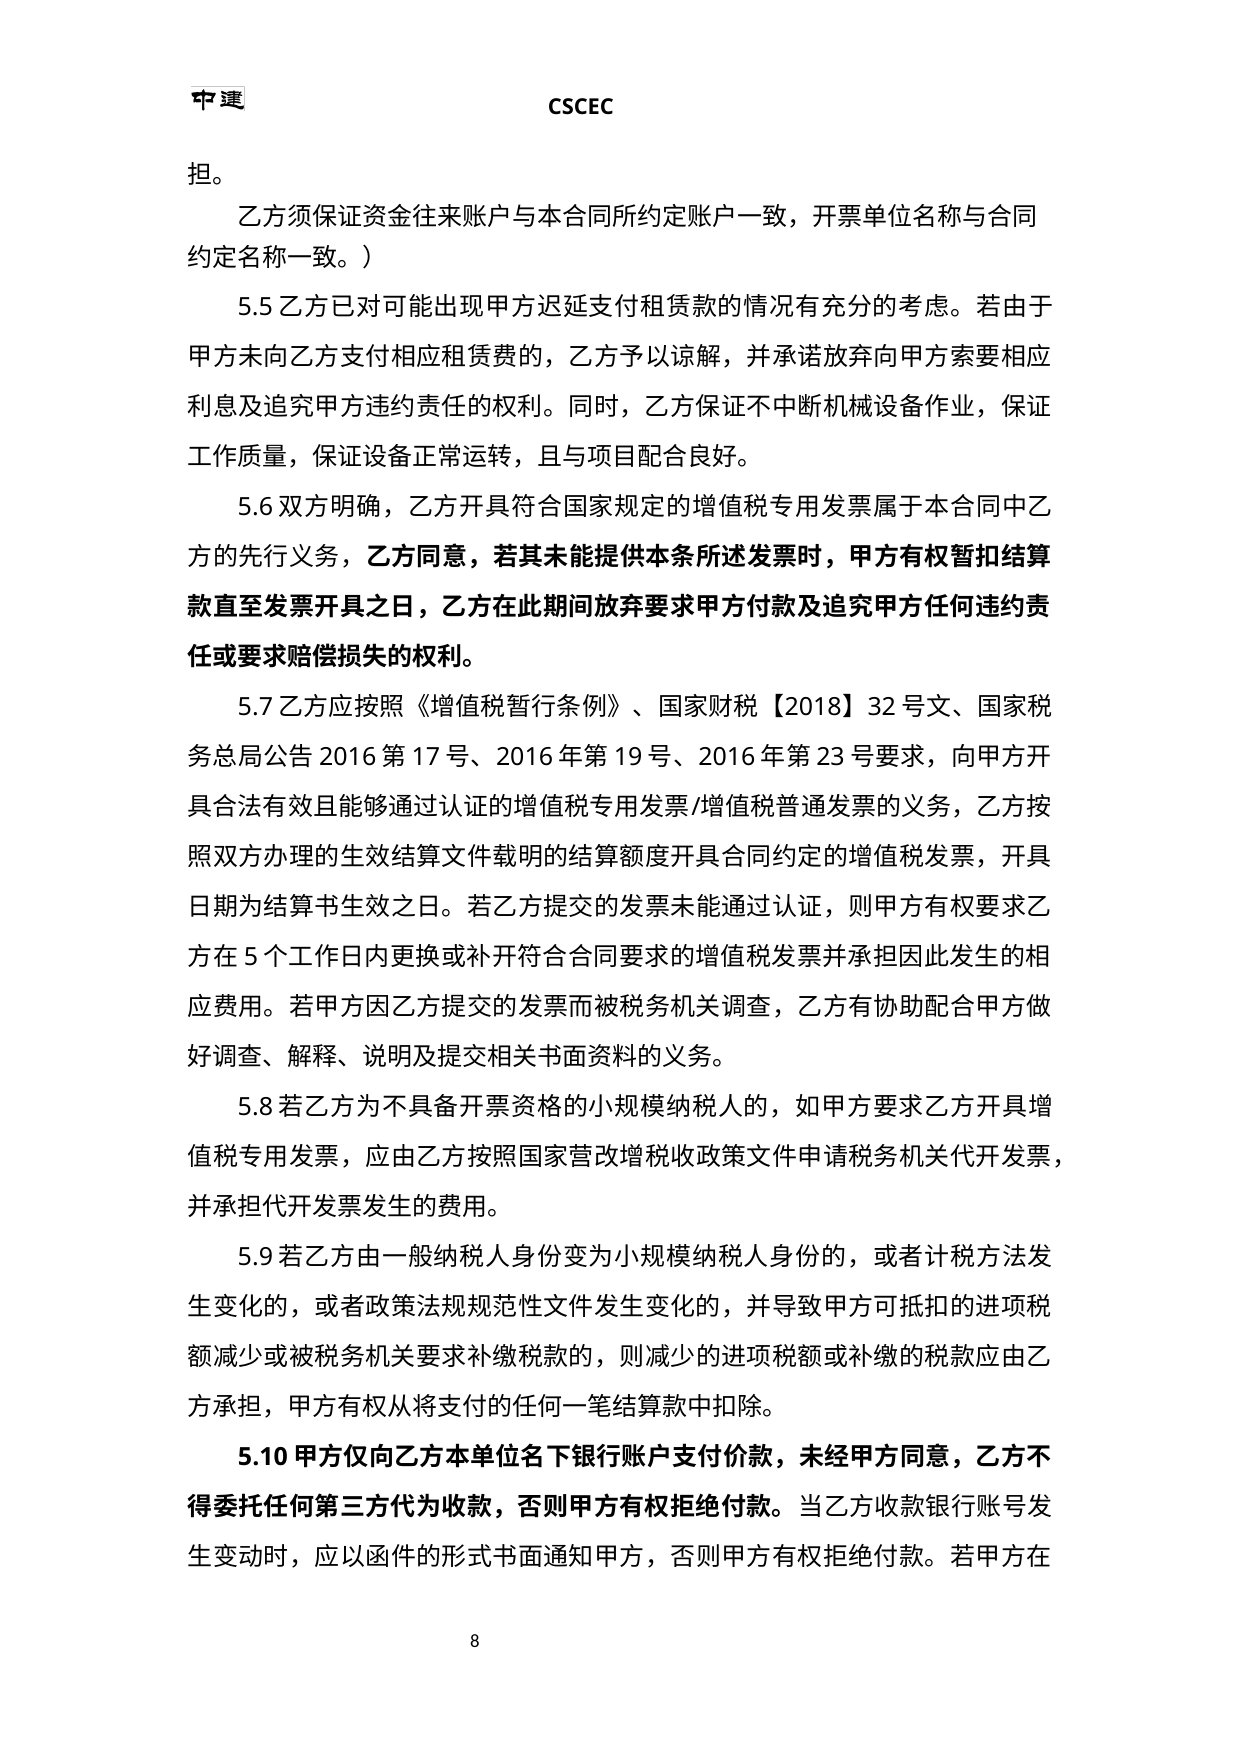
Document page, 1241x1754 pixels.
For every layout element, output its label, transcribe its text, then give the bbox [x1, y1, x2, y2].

text 5.5乙方已对可能出现甲方迟延支付租赁款的情况有充分的考虑。若由于甲方未向乙方支付相应租赁费的，乙方予以谅解，并承诺放弃向甲方索要相应利息及追究甲方违约责任的权利。同时，乙方保证不中断机械设备作业，保证工作质量，保证设备正常运转，且与项目配合良好。 [187, 275, 1053, 475]
text 5.6双方明确，乙方开具符合国家规定的增值税专用发票属于本合同中乙方的先行义务，乙方同意，若其未能提供本条所述发票时，甲方有权暂扣结算款直至发票开具之日，乙方在此期间放弃要求甲方付款及追究甲方任何违约责任或要求赔偿损失的权利。 [187, 475, 1053, 675]
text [187, 1425, 1053, 1575]
text 5.8若乙方为不具备开票资格的小规模纳税人的，如甲方要求乙方开具增值税专用发票，应由乙方按照国家营改增税收政策文件申请税务机关代开发票，并承担代开发票发生的费用。 [187, 1075, 1053, 1225]
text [187, 150, 1053, 192]
text 5.7乙方应按照《增值税暂行条例》、国家财税【2018】32号文、国家税务总局公告2016第17号、2016年第19号、2016年第23号要求，向甲方开具合法有效且能够通过认证的增值税专用发票/增值税普通发票的义务，乙方按照双方办理的生效结算文件载明的结算额度开具合同约定的增值税发票，开具日期为结算书生效之日。若乙方提交的发票未能通过认证，则甲方有权要求乙方在5个工作日内更换或补开符合合同要求的增值税发票并承担因此发生的相应费用。若甲方因乙方提交的发票而被税务机关调查，乙方有协助配合甲方做好调查、解释、说明及提交相关书面资料的义务。 [187, 675, 1053, 1075]
text 乙方须保证资金往来账户与本合同所约定账户一致，开票单位名称与合同约定名称一致。） [187, 192, 1053, 275]
text 5.9若乙方由一般纳税人身份变为小规模纳税人身份的，或者计税方法发生变化的，或者政策法规规范性文件发生变化的，并导致甲方可抵扣的进项税额减少或被税务机关要求补缴税款的，则减少的进项税额或补缴的税款应由乙方承担，甲方有权从将支付的任何一笔结算款中扣除。 [187, 1225, 1053, 1425]
picture [188, 86, 251, 111]
